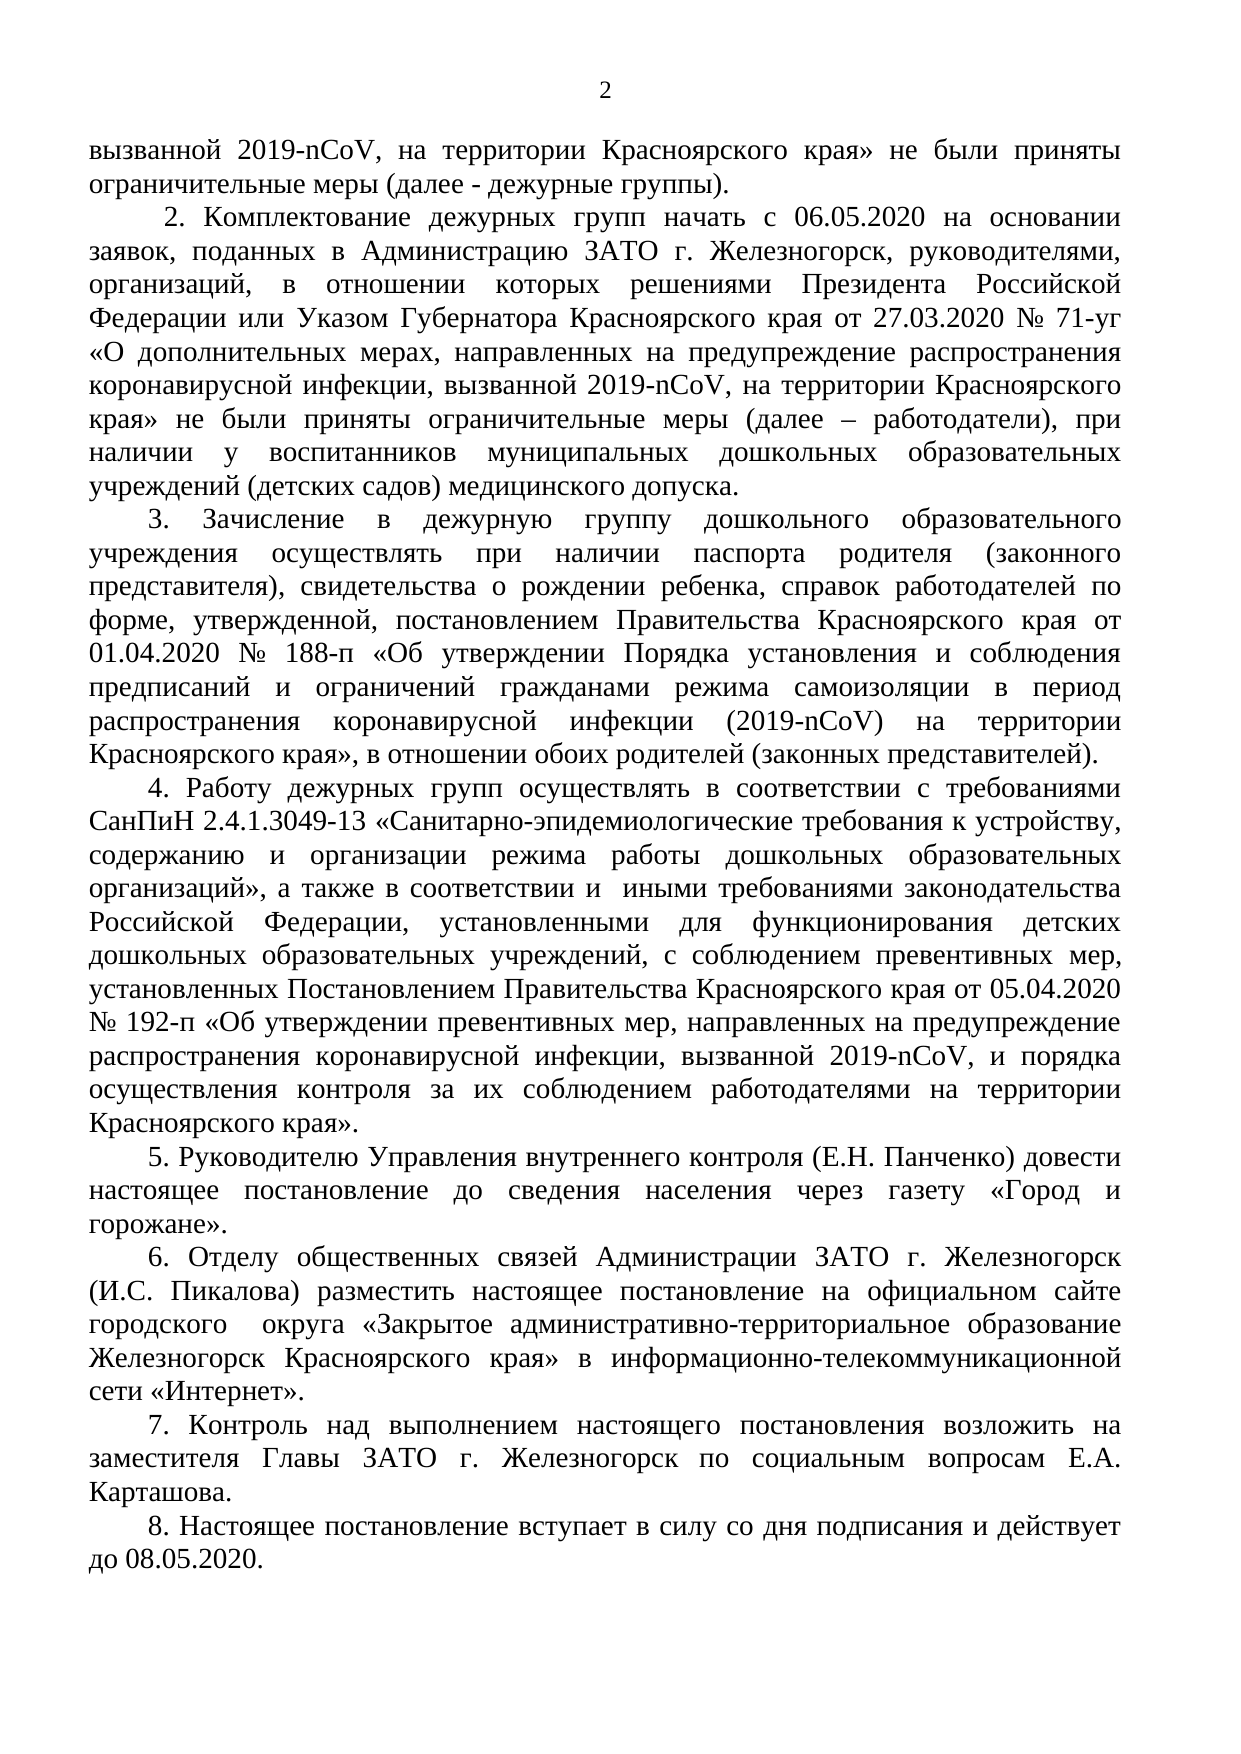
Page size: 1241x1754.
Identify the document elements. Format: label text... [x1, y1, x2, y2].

text 2. Комплектование дежурных групп начать с 06.05.2020 на основании заявок, поданных в Администрацию ЗАТО г. Железногорск, руководителями, организаций, в отношении которых решениями Президента Российской Федерации или Указом Губернатора Красноярского края от 27.03.2020 № 71-уг «О дополнительных мерах, направленных на предупреждение распространения коронавирусной инфекции, вызванной 2019-nCoV, на территории Красноярского края» не были приняты ограничительные меры (далее – работодатели), при наличии у воспитанников муниципальных дошкольных образовательных учреждений (детских садов) медицинского допуска. [88, 199, 1122, 501]
text 8. Настоящее постановление вступает в силу со дня подписания и действует до 08.05.2020. [88, 1508, 1122, 1575]
text 4. Работу дежурных групп осуществлять в соответствии с требованиями СанПиН 2.4.1.3049-13 «Санитарно-эпидемиологические требования к устройству, содержанию и организации режима работы дошкольных образовательных организаций», а также в соответствии и иными требованиями законодательства Российской Федерации, установленными для функционирования детских дошкольных образовательных учреждений, с соблюдением превентивных мер, установленных Постановлением Правительства Красноярского края от 05.04.2020 № 192-п «Об утверждении превентивных мер, направленных на предупреждение распространения коронавирусной инфекции, вызванной 2019-nCoV, и порядка осуществления контроля за их соблюдением работодателями на территории Красноярского края». [88, 770, 1122, 1139]
text 6. Отделу общественных связей Администрации ЗАТО г. Железногорск (И.С. Пикалова) разместить настоящее постановление на официальном сайте городского округа «Закрытое административно-территориальное образование Железногорск Красноярского края» в информационно-телекоммуникационной сети «Интернет». [88, 1239, 1122, 1407]
text 7. Контроль над выполнением настоящего постановления возложить на заместителя Главы ЗАТО г. Железногорск по социальным вопросам Е.А. Карташова. [88, 1407, 1122, 1508]
text 5. Руководителю Управления внутреннего контроля (Е.Н. Панченко) довести настоящее постановление до сведения населения через газету «Город и горожане». [88, 1139, 1122, 1239]
text 3. Зачисление в дежурную группу дошкольного образовательного учреждения осуществлять при наличии паспорта родителя (законного представителя), свидетельства о рождении ребенка, справок работодателей по форме, утвержденной, постановлением Правительства Красноярского края от 01.04.2020 № 188-п «Об утверждении Порядка установления и соблюдения предписаний и ограничений гражданами режима самоизоляции в период распространения коронавирусной инфекции (2019-nCoV) на территории Красноярского края», в отношении обоих родителей (законных представителей). [88, 501, 1122, 770]
